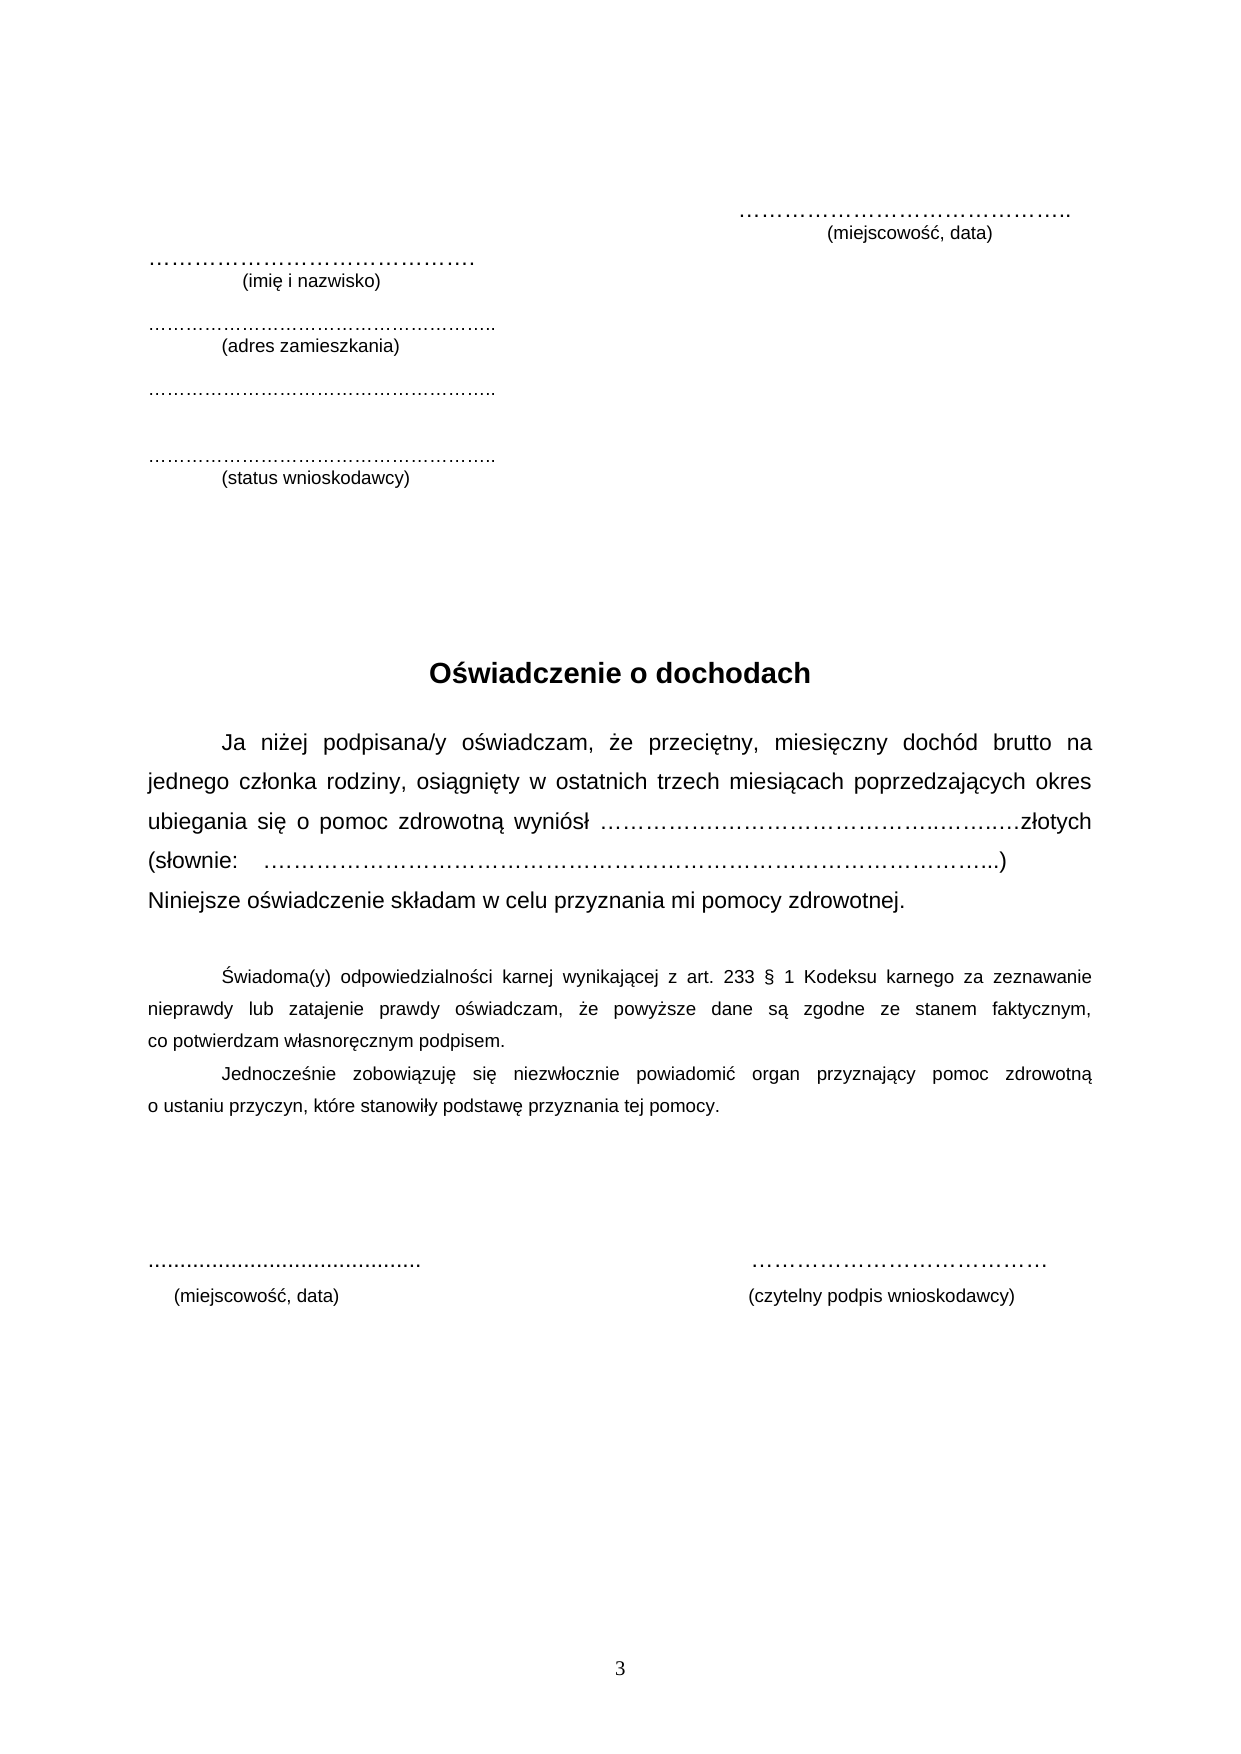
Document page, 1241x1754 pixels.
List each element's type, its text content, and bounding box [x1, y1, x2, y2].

text (status wnioskodawcy) [148, 467, 1092, 488]
text Niniejsze oświadczenie składam w celu przyznania mi pomocy zdrowotnej. [148, 887, 1092, 913]
text ……………………………………. [148, 244, 1092, 270]
text (adres zamieszkania) [148, 335, 1092, 356]
text ……………………………………………….. [148, 313, 1092, 335]
text Ja niżej podpisana/y oświadczam, że przeciętny, miesięczny dochód brutto na jednego członka rodziny, osiągnięty w ostatnich trzech miesiącach poprzedzających okres ubiegania się o pomoc zdrowotną wyniósł …………….………………………..……..…złotych (słownie: .…………………………………………………………………………………...) [148, 729, 1092, 874]
text (miejscowość, data) (czytelny podpis wnioskodawcy) [148, 1285, 1092, 1339]
text Oświadczenie o dochodach [148, 656, 1092, 689]
text …………………………………….. [148, 196, 1092, 222]
text ……………………………………………….. [148, 445, 1092, 467]
text ........................................... ………………………………… [148, 1246, 1092, 1272]
text (miejscowość, data) [148, 222, 1092, 244]
text (imię i nazwisko) [148, 270, 1092, 292]
text Świadoma(y) odpowiedzialności karnej wynikającej z art. 233 § 1 Kodeksu karnego za zeznawanie nieprawdy lub zatajenie prawdy oświadczam, że powyższe dane są zgodne ze stanem faktycznym, co potwierdzam własnoręcznym podpisem. [148, 966, 1092, 1052]
text Jednocześnie zobowiązuję się niezwłocznie powiadomić organ przyznający pomoc zdrowotną o ustaniu przyczyn, które stanowiły podstawę przyznania tej pomocy. [148, 1063, 1092, 1116]
text ……………………………………………….. [148, 378, 1092, 399]
